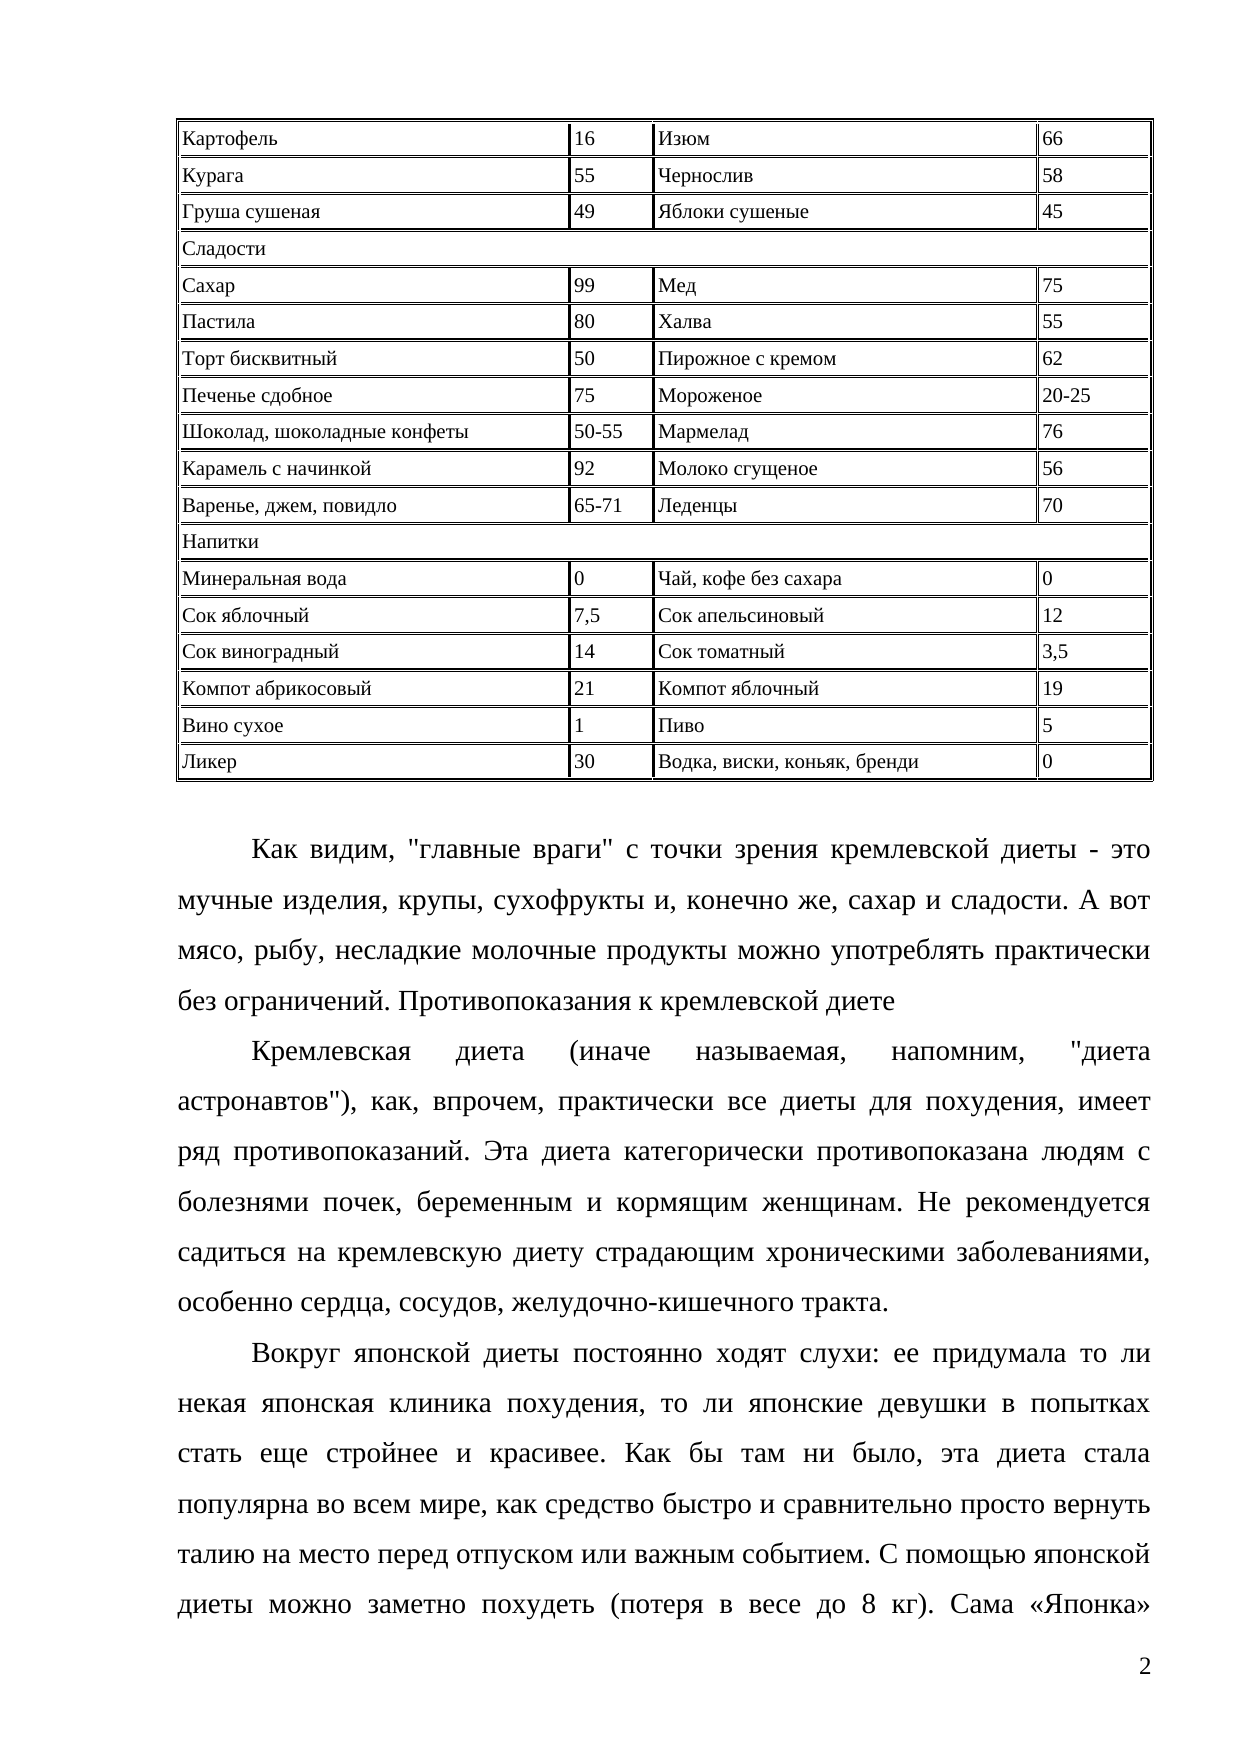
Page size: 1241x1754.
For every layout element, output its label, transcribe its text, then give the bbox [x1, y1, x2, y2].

table_cell 49 [571, 195, 652, 228]
table_cell 75 [571, 378, 652, 411]
table_cell 0 [571, 562, 652, 595]
table_cell Сахар [177, 265, 569, 301]
table_cell Изюм [653, 122, 1037, 155]
table_cell 0 [1038, 741, 1151, 778]
table_cell Пирожное с кремом [655, 342, 1036, 375]
table_cell Карамель с начинкой [179, 448, 568, 485]
table_cell Минеральная вода [179, 558, 568, 595]
table_cell Чай, кофе без сахара [655, 562, 1036, 595]
table_cell 30 [569, 745, 653, 778]
table_cell 76 [1039, 411, 1151, 448]
table_cell 16 [569, 120, 653, 155]
table_cell 56 [1039, 448, 1151, 485]
table_cell Молоко сгущеное [655, 452, 1036, 485]
table_cell Печенье сдобное [177, 375, 569, 411]
table_cell Мармелад [655, 415, 1036, 448]
table_cell Халва [655, 305, 1036, 338]
table_cell Мед [655, 268, 1036, 301]
table_cell 75 [1038, 265, 1152, 301]
table_cell Компот абрикосовый [179, 668, 568, 705]
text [177, 1335, 1152, 1620]
table_cell 45 [1039, 191, 1151, 228]
table_cell Вино сухое [177, 705, 569, 741]
table_cell Варенье, джем, повидло [177, 485, 569, 521]
table_cell 12 [1038, 595, 1152, 631]
table_cell 50 [571, 342, 652, 375]
table_cell 70 [1038, 485, 1152, 521]
table_cell Сок апельсиновый [655, 598, 1036, 631]
table_cell Курага [177, 155, 569, 191]
table_cell Шоколад, шоколадные конфеты [179, 411, 568, 448]
table_cell Напитки [179, 521, 1151, 558]
table_cell 19 [1039, 668, 1151, 705]
table_cell 21 [571, 672, 652, 705]
table_cell Торт бисквитный [179, 338, 568, 375]
table_cell 65-71 [571, 488, 652, 521]
table_cell 99 [571, 268, 652, 301]
table_cell 5 [1038, 705, 1152, 741]
table_cell Компот яблочный [655, 672, 1036, 705]
table_cell 66 [1038, 122, 1150, 155]
table_cell 20-25 [1038, 375, 1152, 411]
table_cell Ликер [179, 741, 569, 778]
table_cell Водка, виски, коньяк, бренди [653, 745, 1037, 778]
table_cell 62 [1039, 338, 1151, 375]
table_cell Чернослив [655, 158, 1036, 191]
table_cell Пастила [179, 301, 568, 338]
table_cell Сок виноградный [179, 631, 568, 668]
table_cell 14 [571, 635, 652, 668]
text Как видим, "главные враги" с точки зрения кремлевской диеты - это мучные изделия, крупы, сухофрукты и, конечно же, сахар и сладости. А вот мясо, рыбу, несладкие молочные продукты можно употреблять практически без ограничений. Противопоказания к кремлевской диете [177, 832, 1152, 1016]
text Кремлевская диета (иначе называемая, напомним, "диета астронавтов"), как, впрочем, практически все диеты для похудения, имеет ряд противопоказаний. Эта диета категорически противопоказана людям с болезнями почек, беременным и кормящим женщинам. Не рекомендуется садиться на кремлевскую диету страдающим хроническими заболеваниями, особенно сердца, сосудов, желудочно-кишечного тракта. [177, 1033, 1152, 1318]
table_cell 3,5 [1039, 631, 1151, 668]
table_cell Пиво [655, 708, 1036, 741]
table_cell 1 [571, 708, 652, 741]
table_cell 55 [571, 158, 652, 191]
table_cell Леденцы [655, 488, 1036, 521]
table_cell 0 [1039, 558, 1151, 595]
table_cell Яблоки сушеные [655, 195, 1036, 228]
table_cell 7,5 [571, 598, 652, 631]
table_cell Мороженое [655, 378, 1036, 411]
table_cell Сок томатный [655, 635, 1036, 668]
table_cell 58 [1038, 155, 1152, 191]
table_cell Сок яблочный [177, 595, 569, 631]
table_cell Сладости [179, 228, 1151, 265]
table_cell 80 [571, 305, 652, 338]
table_cell 50-55 [571, 415, 652, 448]
table_cell Картофель [179, 122, 569, 155]
table_cell 55 [1039, 301, 1151, 338]
table_cell 92 [571, 452, 652, 485]
table_cell Груша сушеная [179, 191, 568, 228]
